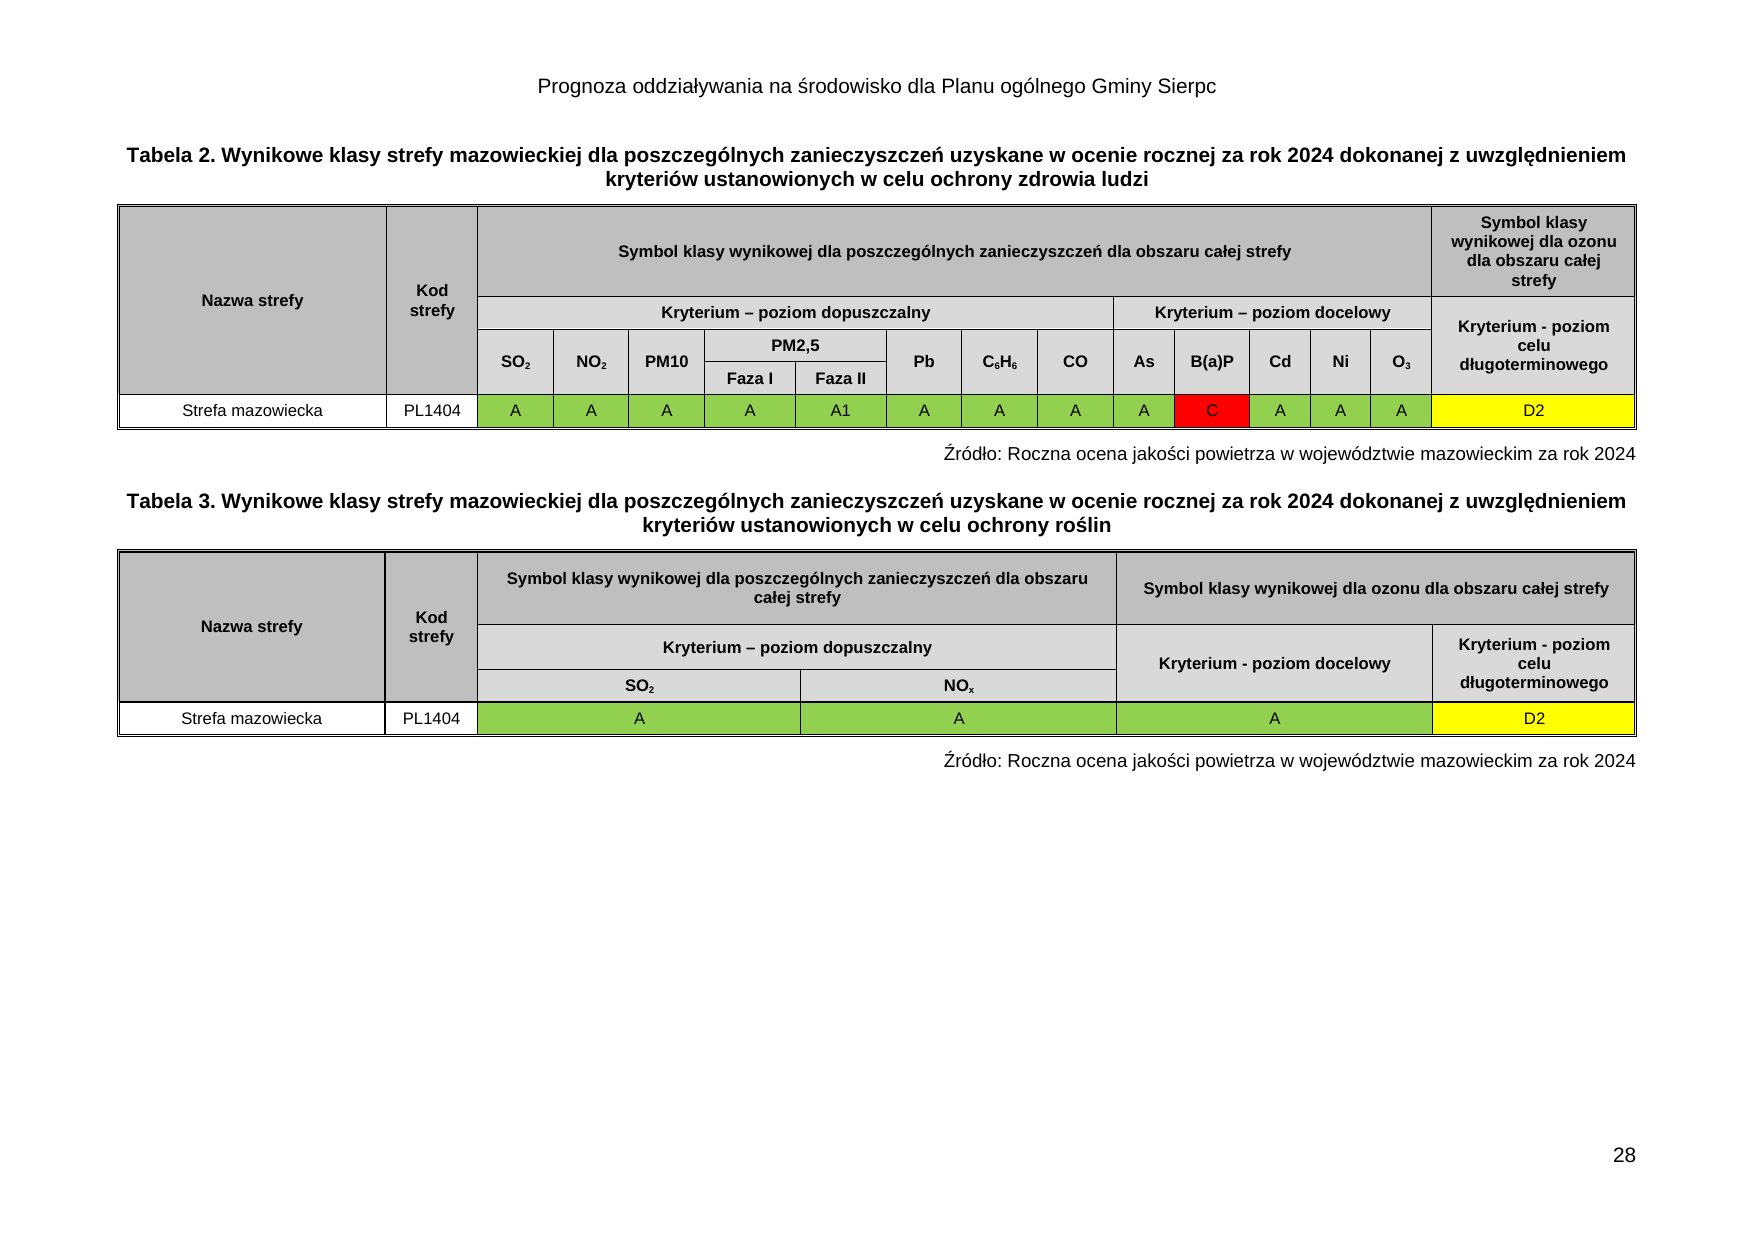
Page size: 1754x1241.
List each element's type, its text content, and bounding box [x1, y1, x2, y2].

table_cell Pb [887, 330, 961, 394]
table_header Symbol klasy wynikowej dla ozonu dla obszaru całej strefy [1117, 553, 1634, 624]
table_cell PM10 [629, 330, 704, 394]
table_cell A [1250, 395, 1310, 427]
table_cell Faza II [796, 362, 886, 394]
table_cell SO2 [478, 670, 800, 701]
table_header Symbol klasy wynikowej dla poszczególnych zanieczyszczeń dla obszaru całej strefy [478, 553, 1116, 624]
table_cell A [478, 395, 553, 427]
table_cell NOx [801, 670, 1116, 701]
table_header Kod strefy [386, 553, 477, 701]
table_cell Faza I [705, 362, 795, 394]
table_cell A [478, 703, 800, 734]
text Tabela 2. Wynikowe klasy strefy mazowieckiej dla poszczególnych zanieczyszczeń uzyskane w ocenie rocznej za rok 2024 dokonanej z uwzględnieniem kryteriów ustanowionych w celu ochrony zdrowia ludzi [118, 143, 1636, 191]
table_cell A [1117, 703, 1432, 734]
table_cell A [1038, 395, 1113, 427]
table_cell As [1114, 330, 1174, 394]
table_cell Ni [1311, 330, 1370, 394]
table_cell A [629, 395, 704, 427]
table_cell D2 [1433, 703, 1634, 734]
table_cell Kryterium – poziom dopuszczalny [478, 297, 1113, 328]
text Źródło: Roczna ocena jakości powietrza w województwie mazowieckim za rok 2024 [118, 750, 1636, 771]
table_cell A [1114, 395, 1174, 427]
table_header Nazwa strefy [120, 207, 386, 394]
table_cell Kryterium - poziom docelowy [1117, 625, 1432, 701]
table_cell A [1371, 395, 1431, 427]
text Źródło: Roczna ocena jakości powietrza w województwie mazowieckim za rok 2024 [118, 442, 1636, 464]
table_cell PL1404 [387, 395, 477, 427]
table_cell Kryterium - poziom celu długoterminowego [1433, 625, 1634, 701]
text Tabela 3. Wynikowe klasy strefy mazowieckiej dla poszczególnych zanieczyszczeń uzyskane w ocenie rocznej za rok 2024 dokonanej z uwzględnieniem kryteriów ustanowionych w celu ochrony roślin [118, 489, 1636, 537]
table_cell NO2 [554, 330, 628, 394]
table_cell Kryterium – poziom dopuszczalny [478, 625, 1116, 669]
table_cell PM2,5 [705, 330, 886, 361]
table_header Kod strefy [387, 207, 477, 394]
table_cell Cd [1250, 330, 1310, 394]
table_cell C6H6 [962, 330, 1037, 394]
table_header Symbol klasy wynikowej dla poszczególnych zanieczyszczeń dla obszaru całej strefy [478, 207, 1431, 296]
table_cell A [554, 395, 628, 427]
table_cell O3 [1371, 330, 1431, 394]
table_cell C [1175, 395, 1249, 427]
table_header Nazwa strefy [120, 553, 384, 701]
table_cell D2 [1432, 395, 1634, 427]
table_cell B(a)P [1175, 330, 1249, 394]
table_cell A [705, 395, 795, 427]
table_cell Strefa mazowiecka [120, 395, 386, 427]
table_cell A [962, 395, 1037, 427]
table_cell CO [1038, 330, 1113, 394]
table_cell A [1311, 395, 1370, 427]
table_cell A [887, 395, 961, 427]
table_cell Kryterium - poziom celu długoterminowego [1432, 297, 1634, 394]
table_cell A [801, 703, 1116, 734]
table_cell Kryterium – poziom docelowy [1114, 297, 1431, 328]
table_cell Strefa mazowiecka [120, 703, 384, 734]
table_cell PL1404 [386, 703, 477, 734]
table_cell A1 [796, 395, 886, 427]
table_header Symbol klasy wynikowej dla ozonu dla obszaru całej strefy [1432, 207, 1634, 296]
table_cell SO2 [478, 330, 553, 394]
